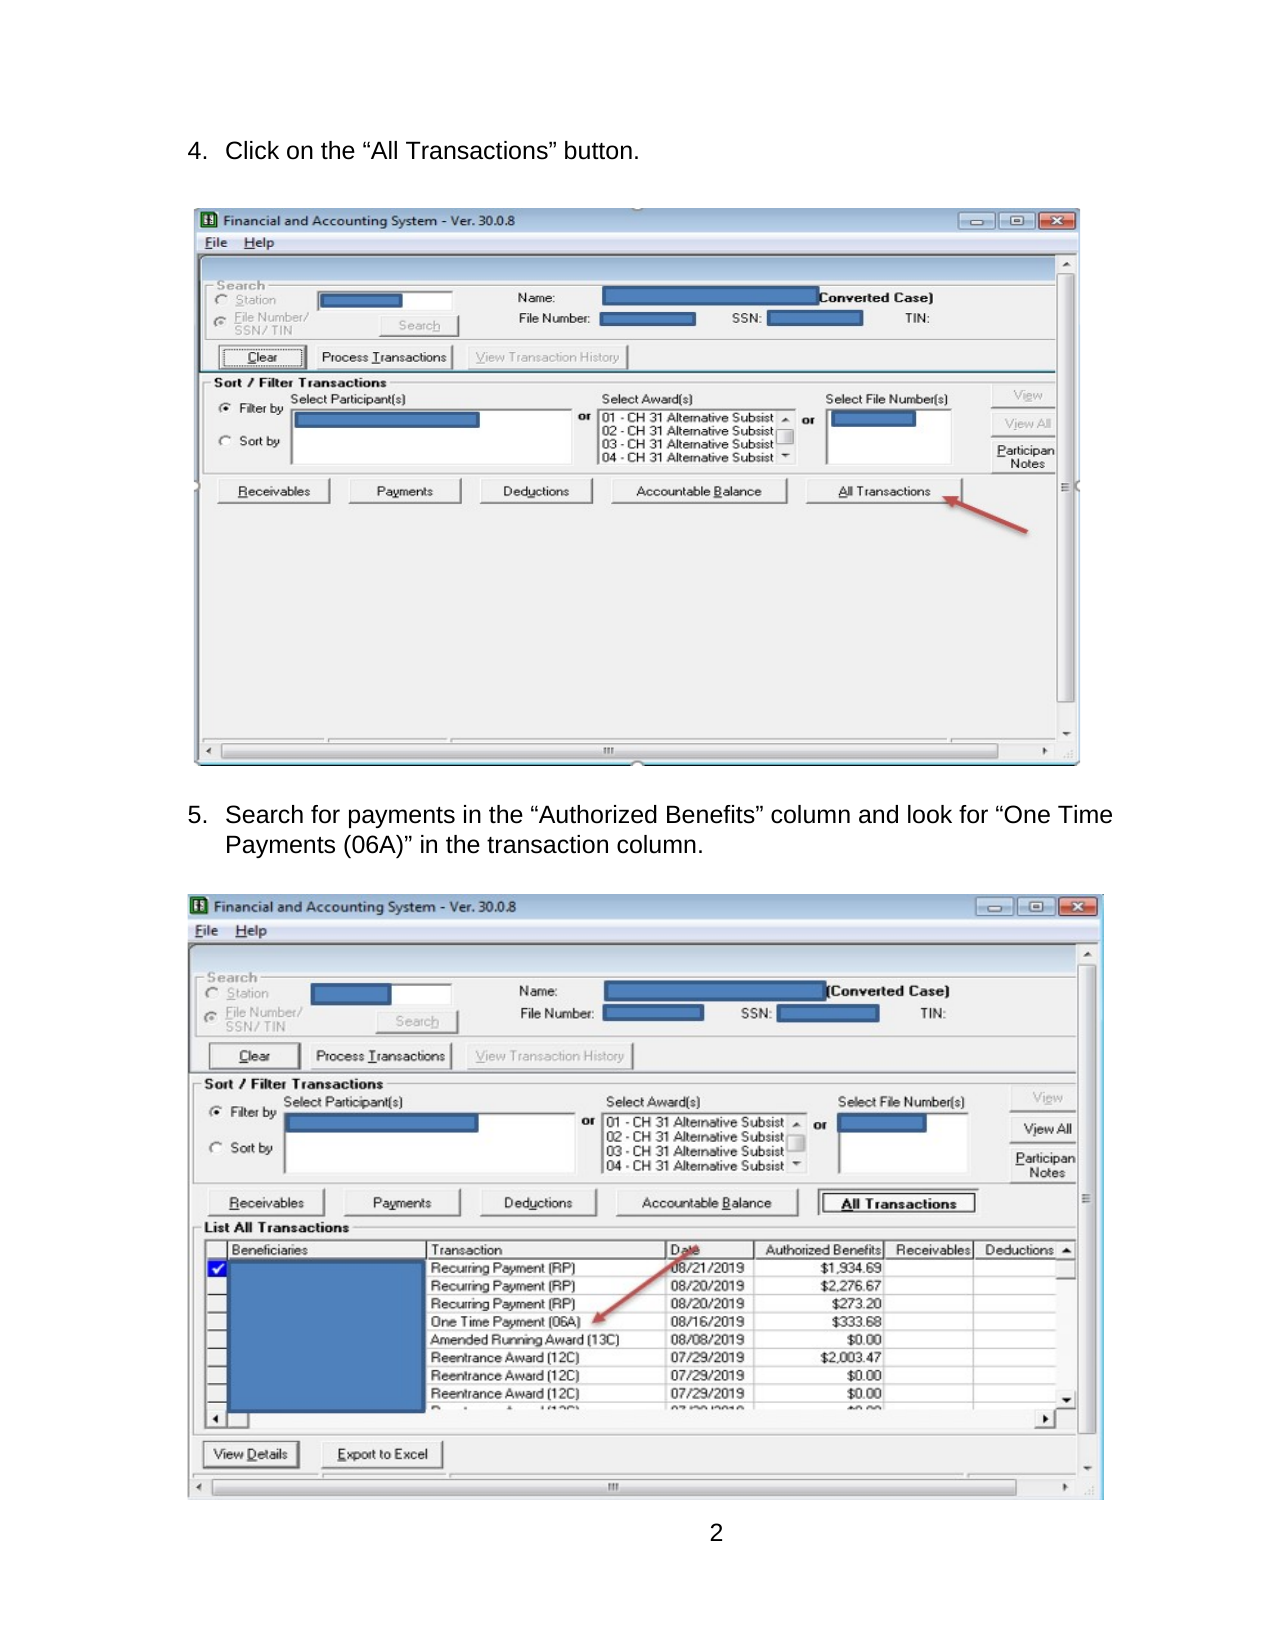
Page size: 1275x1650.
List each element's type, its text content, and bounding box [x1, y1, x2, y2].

picture [193, 208, 1080, 766]
picture [187, 894, 1104, 1500]
list Click on the “All Transactions” button. [187, 136, 1173, 164]
list Search for payments in the “Authorized Benefits” column and look for “One Time Payments (06A)” in the transaction column. [187, 801, 1173, 859]
